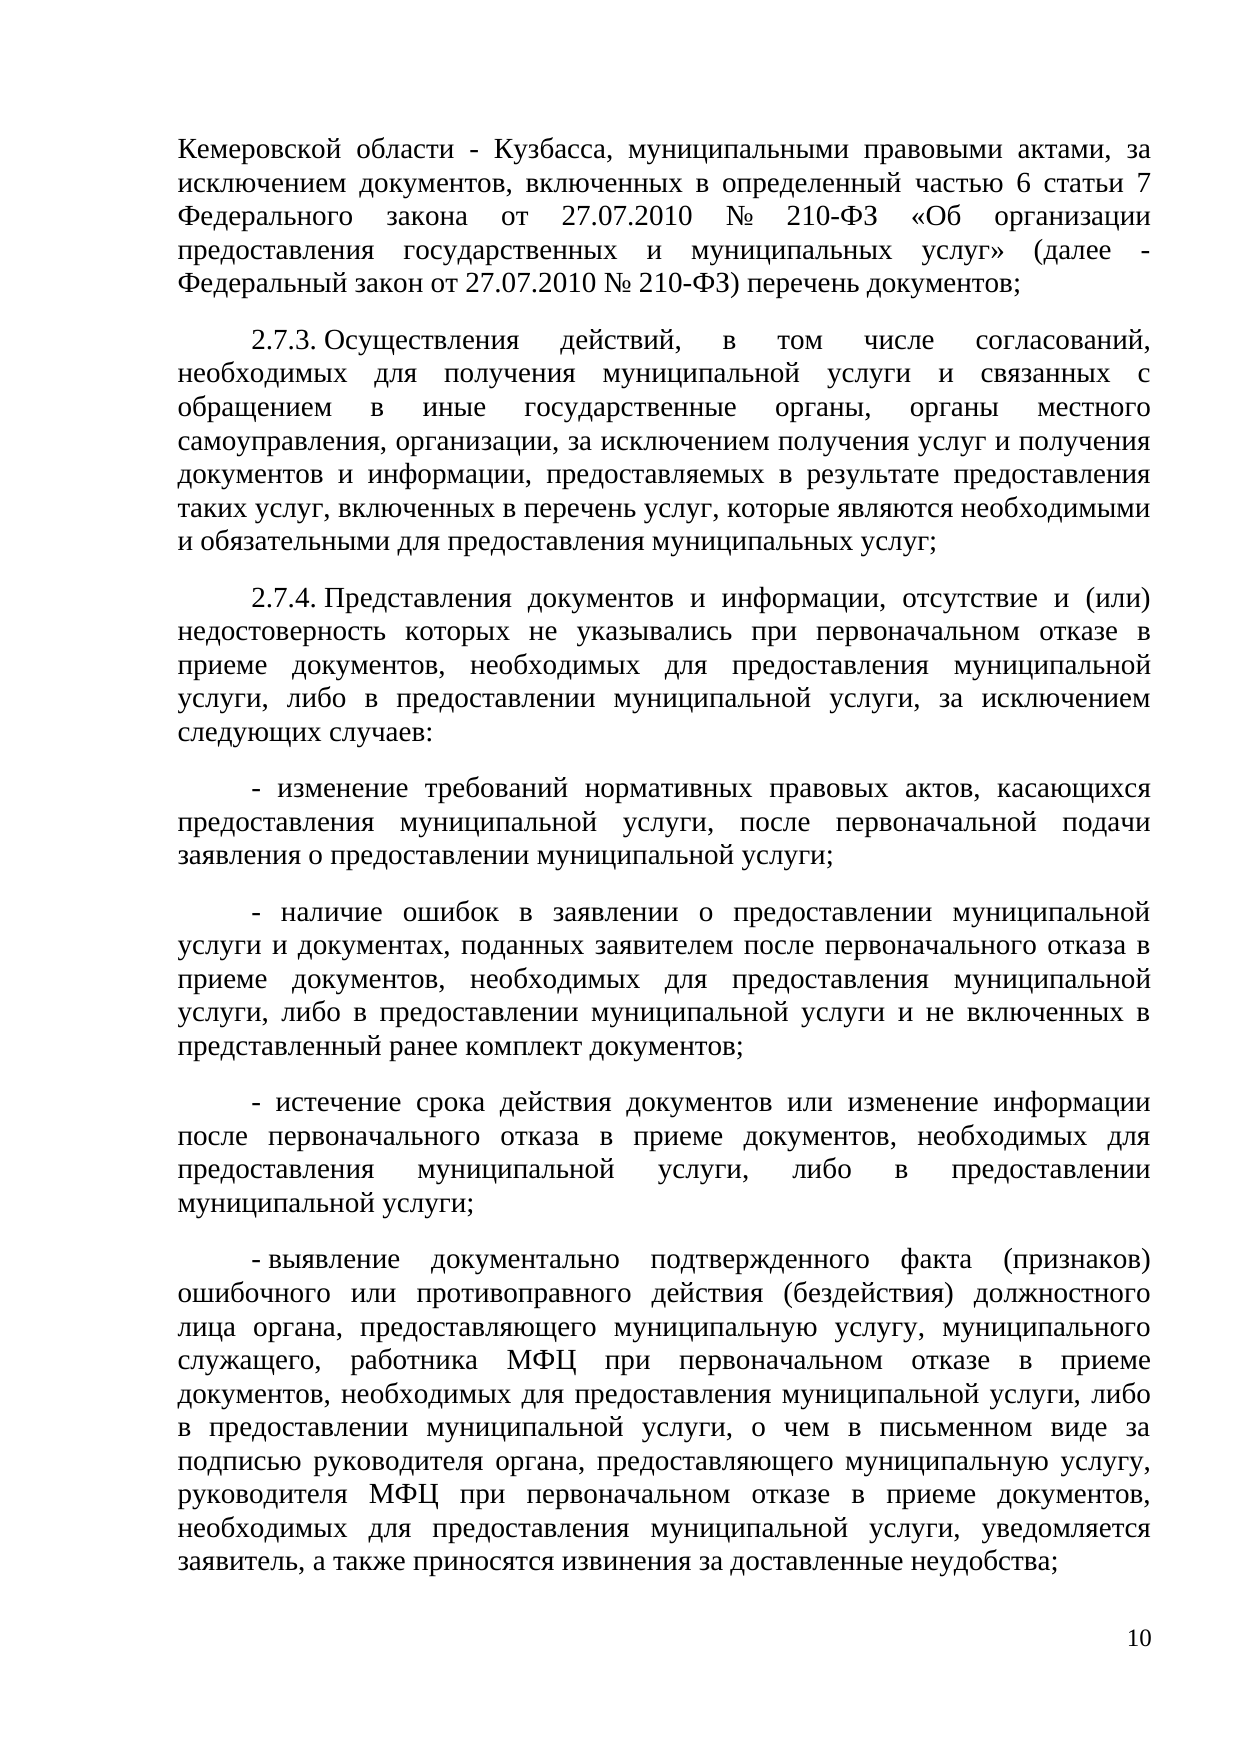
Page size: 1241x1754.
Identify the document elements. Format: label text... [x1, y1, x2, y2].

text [177, 131, 1152, 299]
text 2.7.3..Осуществления действий, в том числе согласований, необходимых для получения муниципальной услуги и связанных с обращением в иные государственные органы, органы местного самоуправления, организации, за исключением получения услуг и получения документов и информации, предоставляемых в результате предоставления таких услуг, включенных в перечень услуг, которые являются необходимыми и обязательными для предоставления муниципальных услуг; [177, 322, 1152, 557]
text - изменение требований нормативных правовых актов, касающихся предоставления муниципальной услуги, после первоначальной подачи заявления о предоставлении муниципальной услуги; [177, 770, 1152, 871]
text - наличие ошибок в заявлении о предоставлении муниципальной услуги и документах, поданных заявителем после первоначального отказа в приеме документов, необходимых для предоставления муниципальной услуги, либо в предоставлении муниципальной услуги и не включенных в представленный ранее комплект документов; [177, 894, 1152, 1062]
text -.выявление документально подтвержденного факта (признаков) ошибочного или противоправного действия (бездействия) должностного лица органа, предоставляющего муниципальную услугу, муниципального служащего, работника МФЦ при первоначальном отказе в приеме документов, необходимых для предоставления муниципальной услуги, либо в предоставлении муниципальной услуги, о чем в письменном виде за подписью руководителя органа, предоставляющего муниципальную услугу, руководителя МФЦ при первоначальном отказе в приеме документов, необходимых для предоставления муниципальной услуги, уведомляется заявитель, а также приносятся извинения за доставленные неудобства; [177, 1242, 1152, 1577]
text - истечение срока действия документов или изменение информации после первоначального отказа в приеме документов, необходимых для предоставления муниципальной услуги, либо в предоставлении муниципальной услуги; [177, 1084, 1152, 1219]
text 2.7.4..Представления документов и информации, отсутствие и (или) недостоверность которых не указывались при первоначальном отказе в приеме документов, необходимых для предоставления муниципальной услуги, либо в предоставлении муниципальной услуги, за исключением следующих случаев: [177, 580, 1152, 747]
